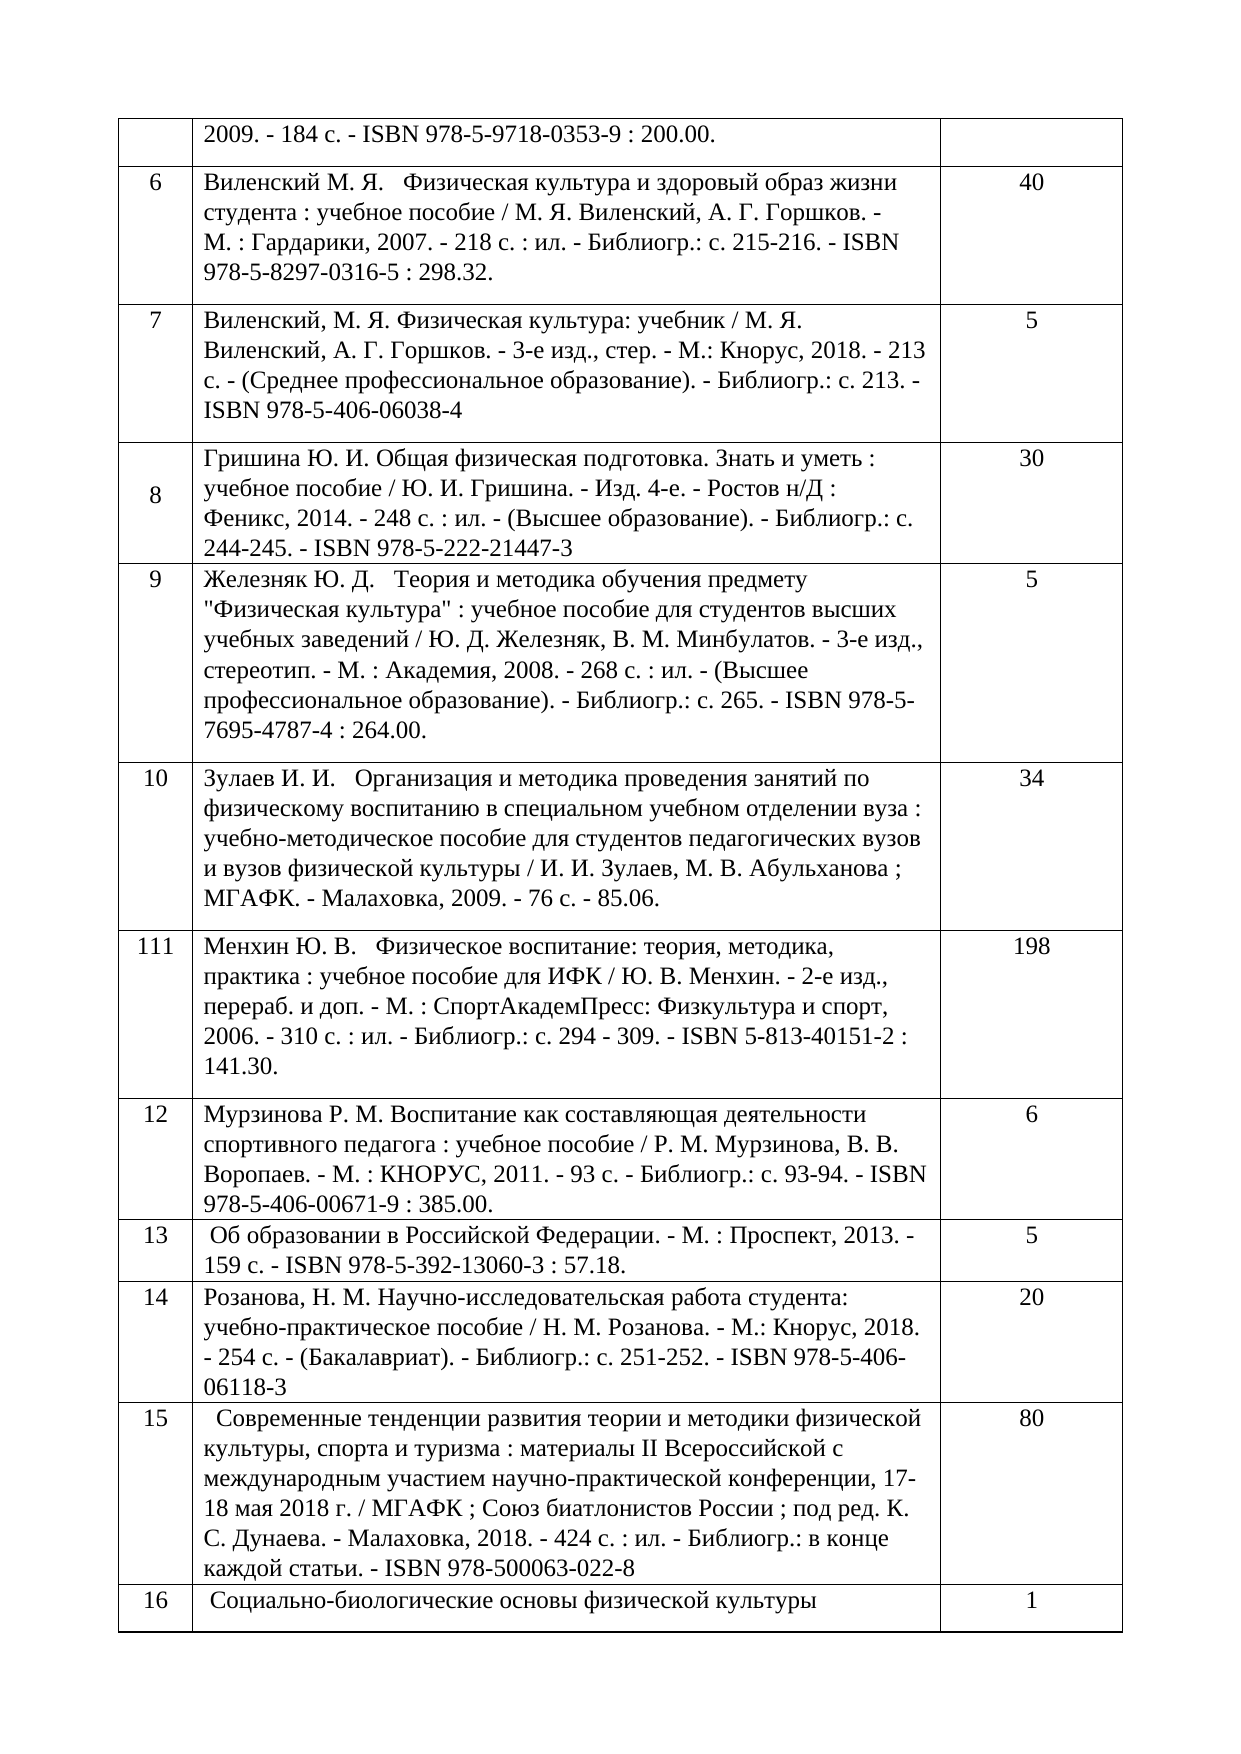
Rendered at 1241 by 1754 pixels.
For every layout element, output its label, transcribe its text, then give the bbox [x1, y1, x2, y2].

table_cell 16 [119, 1585, 192, 1631]
table_cell 6 [119, 167, 192, 304]
table_cell 5 [941, 305, 1122, 442]
table_cell 15 [119, 1403, 192, 1584]
table_cell 6 [941, 1099, 1122, 1219]
table_cell Розанова, Н. М. Научно-исследовательская работа студента: учебно-практическое пособие / Н. М. Розанова. - М.: Кнорус, 2018. - 254 с. - (Бакалавриат). - Библиогр.: с. 251-252. - ISBN 978-5-406-06118-3 [193, 1282, 940, 1402]
table_cell Мурзинова Р. М. Воспитание как составляющая деятельности спортивного педагога : учебное пособие / Р. М. Мурзинова, В. В. Воропаев. - М. : КНОРУС, 2011. - 93 с. - Библиогр.: с. 93-94. - ISBN 978-5-406-00671-9 : 385.00. [193, 1099, 940, 1219]
table_cell Железняк Ю. Д. Теория и методика обучения предмету "Физическая культура" : учебное пособие для студентов высших учебных заведений / Ю. Д. Железняк, В. М. Минбулатов. - 3-е изд., стереотип. - М. : Академия, 2008. - 268 с. : ил. - (Высшее профессиональное образование). - Библиогр.: с. 265. - ISBN 978-5-7695-4787-4 : 264.00. [193, 564, 940, 762]
table_cell 8 [119, 443, 192, 563]
table_cell Виленский М. Я. Физическая культура и здоровый образ жизни студента : учебное пособие / М. Я. Виленский, А. Г. Горшков. - М. : Гардарики, 2007. - 218 с. : ил. - Библиогр.: с. 215-216. - ISBN 978-5-8297-0316-5 : 298.32. [193, 167, 940, 304]
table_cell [193, 119, 940, 166]
table_cell 12 [119, 1099, 192, 1219]
table_cell 2 [941, 119, 1122, 166]
table_cell Виленский, М. Я. Физическая культура: учебник / М. Я. Виленский, А. Г. Горшков. - 3-е изд., стер. - М.: Кнорус, 2018. - 213 с. - (Среднее профессиональное образование). - Библиогр.: с. 213. - ISBN 978-5-406-06038-4 [193, 305, 940, 442]
table_cell 1 [941, 1585, 1122, 1631]
table_cell 198 [941, 931, 1122, 1098]
table_cell Зулаев И. И. Организация и методика проведения занятий по физическому воспитанию в специальном учебном отделении вуза : учебно-методическое пособие для студентов педагогических вузов и вузов физической культуры / И. И. Зулаев, М. В. Абульханова ; МГАФК. - Малаховка, 2009. - 76 с. - 85.06. [193, 763, 940, 930]
table_cell Гришина Ю. И. Общая физическая подготовка. Знать и уметь : учебное пособие / Ю. И. Гришина. - Изд. 4-е. - Ростов н/Д : Феникс, 2014. - 248 с. : ил. - (Высшее образование). - Библиогр.: с. 244-245. - ISBN 978-5-222-21447-3 [193, 443, 940, 563]
table_cell 5 [119, 119, 192, 166]
table_cell Современные тенденции развития теории и методики физической культуры, спорта и туризма : материалы II Всероссийской с международным участием научно-практической конференции, 17-18 мая 2018 г. / МГАФК ; Союз биатлонистов России ; под ред. К. С. Дунаева. - Малаховка, 2018. - 424 с. : ил. - Библиогр.: в конце каждой статьи. - ISBN 978-500063-022-8 [193, 1403, 940, 1584]
table_cell Об образовании в Российской Федерации. - М. : Проспект, 2013. - 159 с. - ISBN 978-5-392-13060-3 : 57.18. [193, 1220, 940, 1281]
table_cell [193, 1585, 940, 1631]
table_cell 7 [119, 305, 192, 442]
table_cell Менхин Ю. В. Физическое воспитание: теория, методика, практика : учебное пособие для ИФК / Ю. В. Менхин. - 2-е изд., перераб. и доп. - М. : СпортАкадемПресс: Физкультура и спорт, 2006. - 310 с. : ил. - Библиогр.: с. 294 - 309. - ISBN 5-813-40151-2 : 141.30. [193, 931, 940, 1098]
table_cell 20 [941, 1282, 1122, 1402]
table_cell 5 [941, 1220, 1122, 1281]
table_cell 34 [941, 763, 1122, 930]
table_cell 80 [941, 1403, 1122, 1584]
table_cell 30 [941, 443, 1122, 563]
table_cell 13 [119, 1220, 192, 1281]
table_cell 40 [941, 167, 1122, 304]
table_cell 14 [119, 1282, 192, 1402]
table_cell 10 [119, 763, 192, 930]
table_cell 9 [119, 564, 192, 762]
table_cell 111 [119, 931, 192, 1098]
table_cell 5 [941, 564, 1122, 762]
